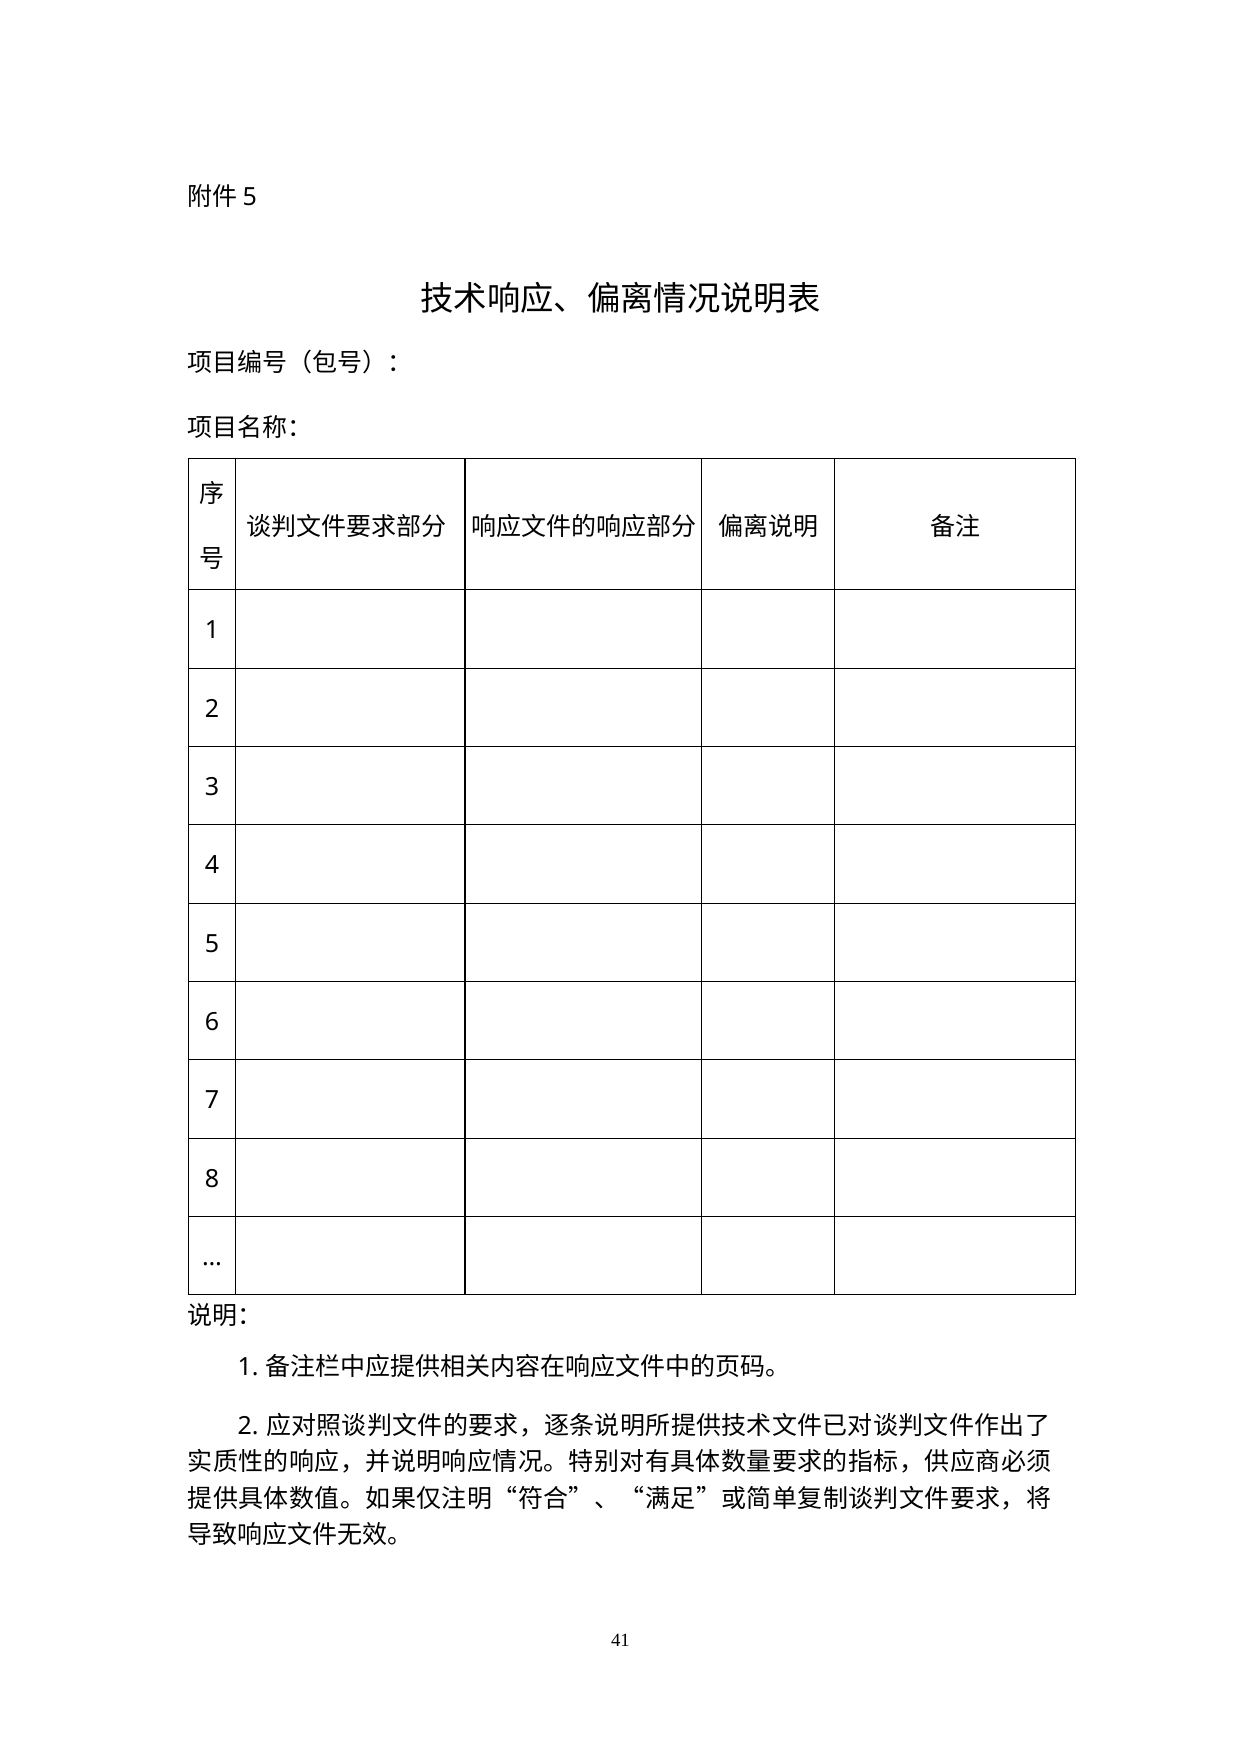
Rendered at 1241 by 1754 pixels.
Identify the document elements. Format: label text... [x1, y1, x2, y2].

table_cell [466, 1217, 701, 1294]
table_cell [236, 982, 464, 1059]
table_header 谈判文件要求部分 [236, 459, 464, 589]
table_cell 4 [189, 825, 235, 903]
text 说明： [187, 1295, 1053, 1332]
table_cell 3 [189, 747, 235, 824]
table_cell [236, 590, 464, 668]
table_header 偏离说明 [702, 459, 834, 589]
table_cell [466, 1139, 701, 1216]
text 项目编号（包号）： [187, 328, 1053, 393]
text 1. 备注栏中应提供相关内容在响应文件中的页码。 [187, 1332, 1053, 1397]
table_cell [466, 590, 701, 668]
table_cell [236, 747, 464, 824]
text 附件5 [187, 162, 1053, 227]
table_cell [466, 982, 701, 1059]
table_header 响应文件的响应部分 [466, 459, 701, 589]
table_cell 7 [189, 1060, 235, 1138]
table_cell [835, 1217, 1075, 1294]
text 2. 应对照谈判文件的要求，逐条说明所提供技术文件已对谈判文件作出了实质性的响应，并说明响应情况。特别对有具体数量要求的指标，供应商必须提供具体数值。如果仅注明“符合”、“满足”或简单复制谈判文件要求，将导致响应文件无效。 [187, 1406, 1053, 1551]
table_header 序号 [189, 459, 235, 589]
table_cell [835, 904, 1075, 981]
table_cell [236, 825, 464, 903]
table_cell 5 [189, 904, 235, 981]
table_cell [236, 904, 464, 981]
table_cell [702, 669, 834, 746]
table_cell [835, 669, 1075, 746]
table_cell [835, 1060, 1075, 1138]
table_cell 1 [189, 590, 235, 668]
table_cell [466, 1060, 701, 1138]
table_cell [466, 747, 701, 824]
table_cell [466, 669, 701, 746]
table_cell [835, 825, 1075, 903]
text 项目名称： [187, 393, 1053, 458]
table_cell [702, 982, 834, 1059]
table_cell … [189, 1217, 235, 1294]
table_cell [702, 1217, 834, 1294]
table_cell [466, 904, 701, 981]
table_cell 8 [189, 1139, 235, 1216]
table_cell [236, 1060, 464, 1138]
table_cell [702, 1060, 834, 1138]
table_cell [702, 1139, 834, 1216]
table_cell [702, 904, 834, 981]
text 技术响应、偏离情况说明表 [187, 263, 1053, 328]
table_cell [236, 1217, 464, 1294]
table_cell [466, 825, 701, 903]
table_cell 6 [189, 982, 235, 1059]
table_cell [236, 669, 464, 746]
table_cell [835, 982, 1075, 1059]
table_cell 2 [189, 669, 235, 746]
table_cell [835, 1139, 1075, 1216]
table_cell [702, 590, 834, 668]
table_cell [236, 1139, 464, 1216]
table_cell [702, 825, 834, 903]
table_cell [835, 747, 1075, 824]
table_cell [835, 590, 1075, 668]
table_cell [702, 747, 834, 824]
table_header 备注 [835, 459, 1075, 589]
